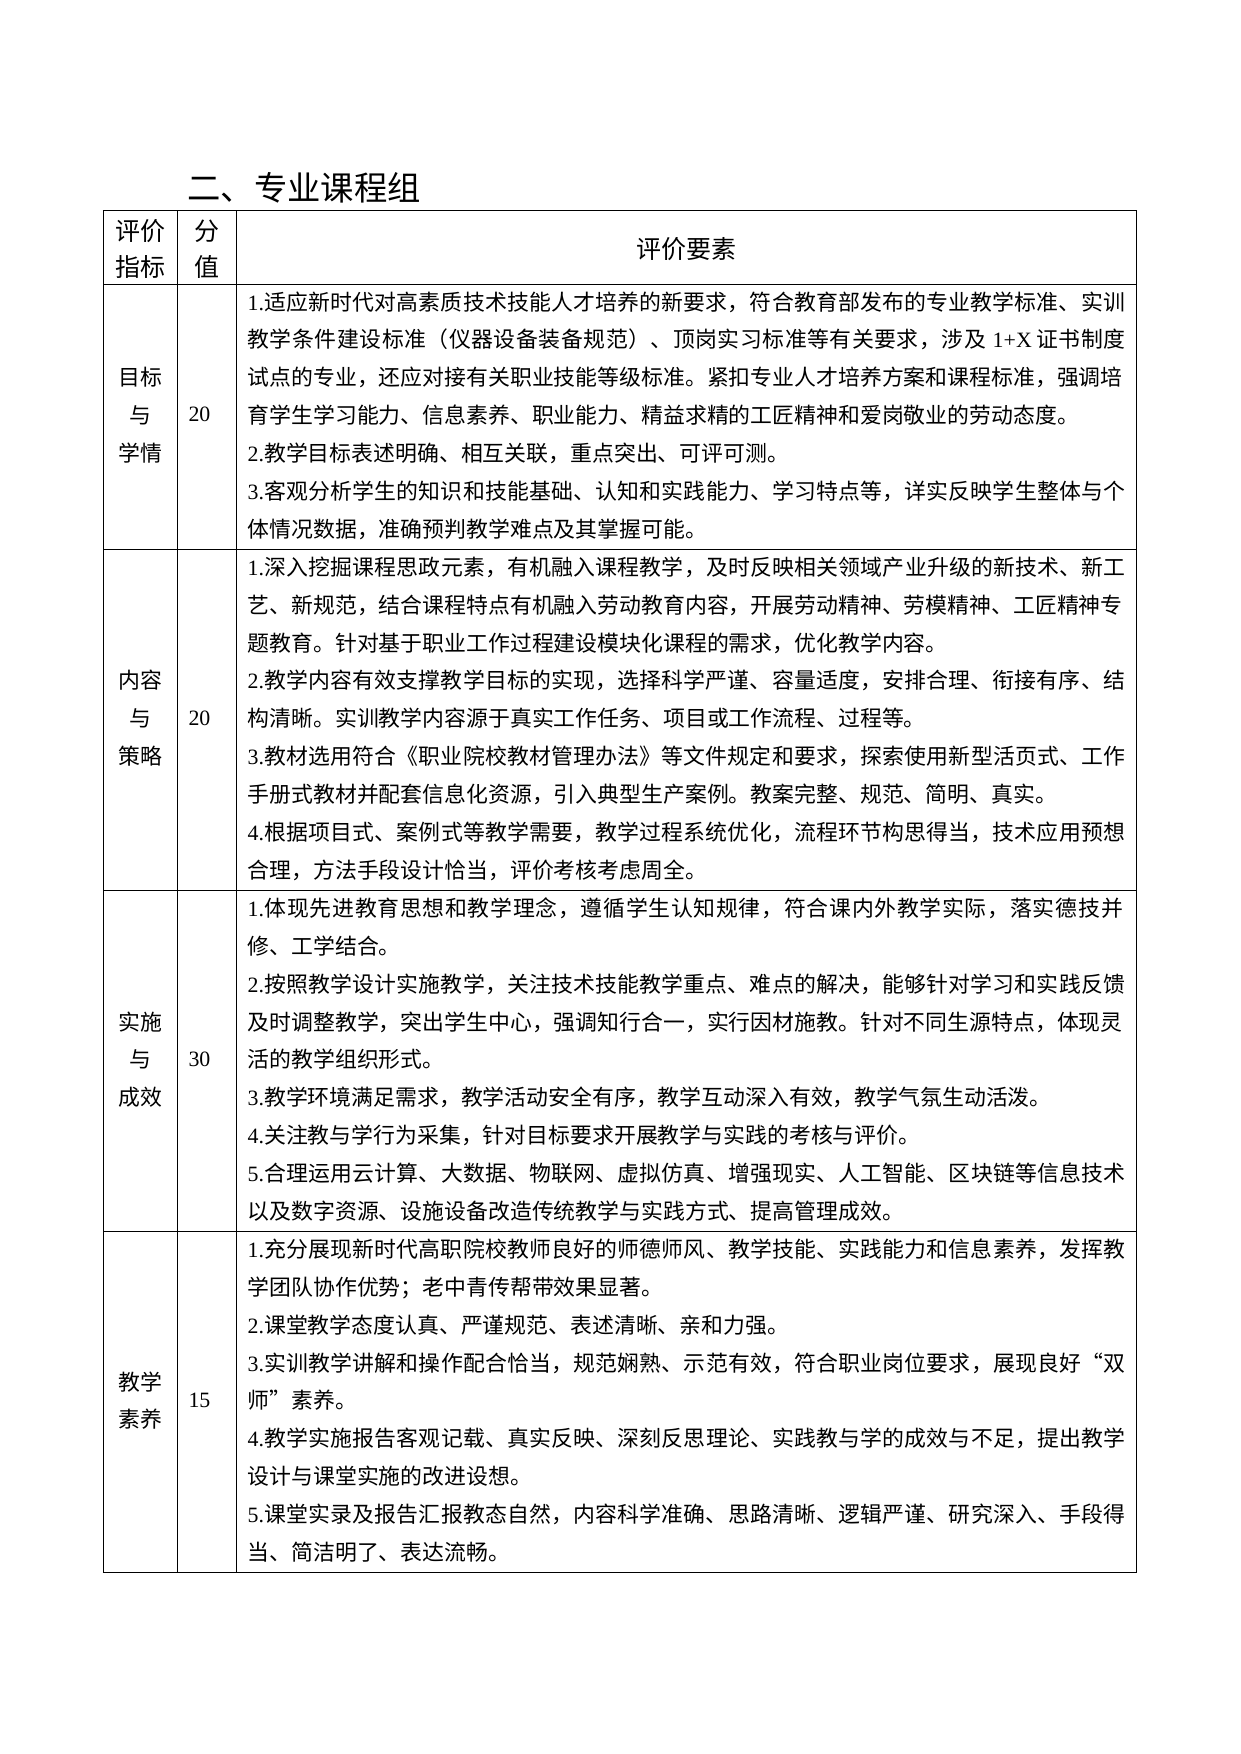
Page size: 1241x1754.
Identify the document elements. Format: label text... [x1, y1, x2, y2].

table_cell 内容 与 策略 [104, 550, 177, 890]
table_cell 30 [178, 891, 236, 1231]
table_header 评价 指标 [104, 211, 177, 283]
table_cell 20 [178, 550, 236, 890]
table_header 分 值 [178, 211, 236, 283]
table_cell 1.充分展现新时代高职院校教师良好的师德师风、教学技能、实践能力和信息素养，发挥教学团队协作优势；老中青传帮带效果显著。 2.课堂教学态度认真、严谨规范、表述清晰、亲和力强。 3.实训教学讲解和操作配合恰当，规范娴熟、示范有效，符合职业岗位要求，展现良好“双师”素养。 4.教学实施报告客观记载、真实反映、深刻反思理论、实践教与学的成效与不足，提出教学设计与课堂实施的改进设想。 5.课堂实录及报告汇报教态自然，内容科学准确、思路清晰、逻辑严谨、研究深入、手段得当、简洁明了、表达流畅。 [237, 1232, 1136, 1572]
table_cell 20 [178, 285, 236, 549]
table_cell 目标 与 学情 [104, 285, 177, 549]
table_cell 实施 与 成效 [104, 891, 177, 1231]
table_cell 15 [178, 1232, 236, 1572]
text 二、专业课程组 [187, 162, 1053, 210]
table_cell 1.适应新时代对高素质技术技能人才培养的新要求，符合教育部发布的专业教学标准、实训教学条件建设标准（仪器设备装备规范）、顶岗实习标准等有关要求，涉及1+X证书制度试点的专业，还应对接有关职业技能等级标准。紧扣专业人才培养方案和课程标准，强调培育学生学习能力、信息素养、职业能力、精益求精的工匠精神和爱岗敬业的劳动态度。 2.教学目标表述明确、相互关联，重点突出、可评可测。 3.客观分析学生的知识和技能基础、认知和实践能力、学习特点等，详实反映学生整体与个体情况数据，准确预判教学难点及其掌握可能。 [237, 285, 1136, 549]
table_cell 1.深入挖掘课程思政元素，有机融入课程教学，及时反映相关领域产业升级的新技术、新工艺、新规范，结合课程特点有机融入劳动教育内容，开展劳动精神、劳模精神、工匠精神专题教育。针对基于职业工作过程建设模块化课程的需求，优化教学内容。 2.教学内容有效支撑教学目标的实现，选择科学严谨、容量适度，安排合理、衔接有序、结构清晰。实训教学内容源于真实工作任务、项目或工作流程、过程等。 3.教材选用符合《职业院校教材管理办法》等文件规定和要求，探索使用新型活页式、工作手册式教材并配套信息化资源，引入典型生产案例。教案完整、规范、简明、真实。 4.根据项目式、案例式等教学需要，教学过程系统优化，流程环节构思得当，技术应用预想合理，方法手段设计恰当，评价考核考虑周全。 [237, 550, 1136, 890]
table_header 评价要素 [237, 211, 1136, 283]
table_cell 教学 素养 [104, 1232, 177, 1572]
table_cell 1.体现先进教育思想和教学理念，遵循学生认知规律，符合课内外教学实际，落实德技并修、工学结合。 2.按照教学设计实施教学，关注技术技能教学重点、难点的解决，能够针对学习和实践反馈及时调整教学，突出学生中心，强调知行合一，实行因材施教。针对不同生源特点，体现灵活的教学组织形式。 3.教学环境满足需求，教学活动安全有序，教学互动深入有效，教学气氛生动活泼。 4.关注教与学行为采集，针对目标要求开展教学与实践的考核与评价。 5.合理运用云计算、大数据、物联网、虚拟仿真、增强现实、人工智能、区块链等信息技术以及数字资源、设施设备改造传统教学与实践方式、提高管理成效。 [237, 891, 1136, 1231]
